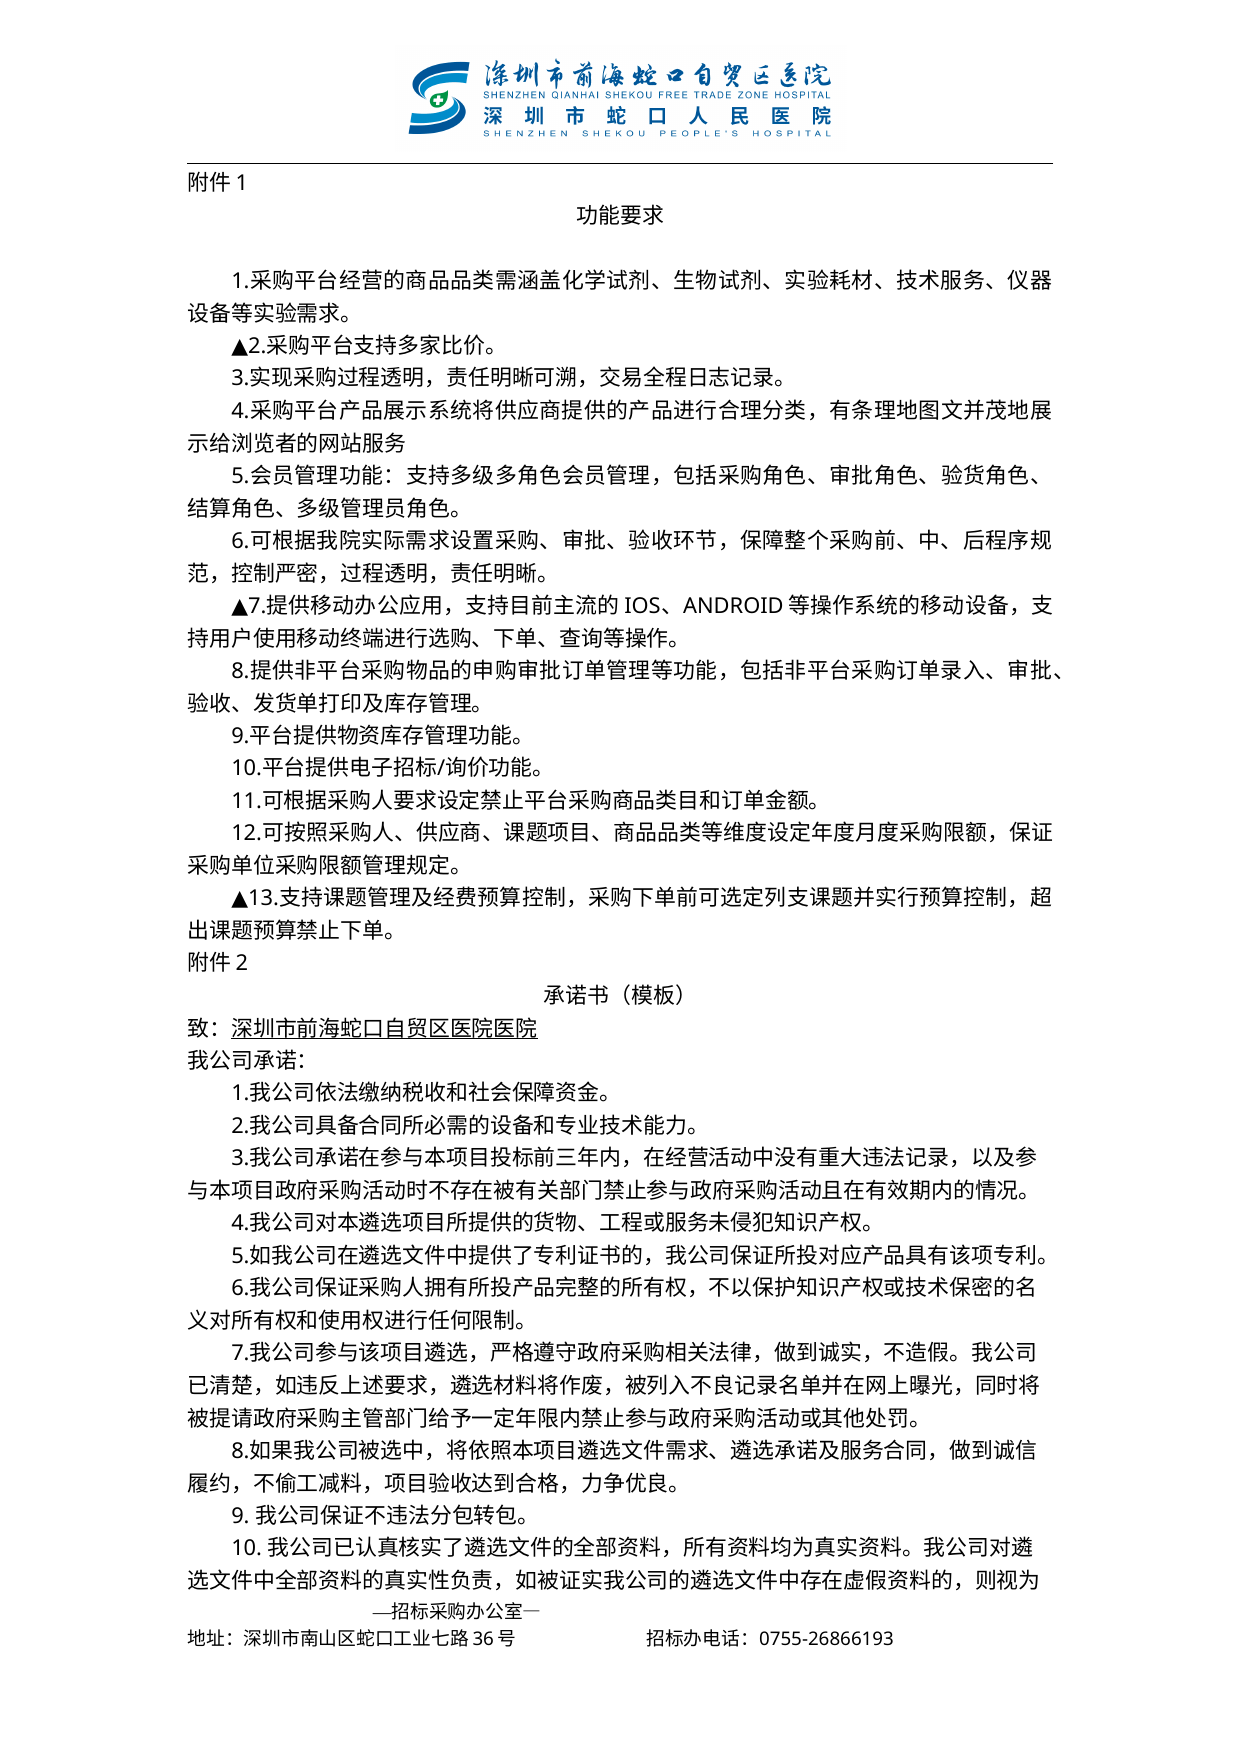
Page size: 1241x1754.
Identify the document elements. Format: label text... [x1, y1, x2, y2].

text ▲7.提供移动办公应用，支持目前主流的IOS、ANDROID等操作系统的移动设备，支持用户使用移动终端进行选购、下单、查询等操作。 [187, 588, 1053, 653]
text 5.如我公司在遴选文件中提供了专利证书的，我公司保证所投对应产品具有该项专利。 [187, 1238, 1053, 1270]
text ▲2.采购平台支持多家比价。 [187, 328, 1053, 360]
text 5.会员管理功能：支持多级多角色会员管理，包括采购角色、审批角色、验货角色、结算角色、多级管理员角色。 [187, 458, 1053, 523]
text 1.采购平台经营的商品品类需涵盖化学试剂、生物试剂、实验耗材、技术服务、仪器设备等实验需求。 [187, 263, 1053, 328]
text 8.提供非平台采购物品的申购审批订单管理等功能，包括非平台采购订单录入、审批、验收、发货单打印及库存管理。 [187, 653, 1053, 718]
text 8.如果我公司被选中，将依照本项目遴选文件需求、遴选承诺及服务合同，做到诚信履约，不偷工减料，项目验收达到合格，力争优良。 [187, 1433, 1053, 1498]
text 9. 我公司保证不违法分包转包。 [187, 1498, 1053, 1530]
picture [395, 45, 847, 152]
text 附件2 [187, 945, 1053, 978]
text ▲13.支持课题管理及经费预算控制，采购下单前可选定列支课题并实行预算控制，超出课题预算禁止下单。 [187, 880, 1053, 945]
text 4.采购平台产品展示系统将供应商提供的产品进行合理分类，有条理地图文并茂地展示给浏览者的网站服务 [187, 393, 1053, 458]
text 12.可按照采购人、供应商、课题项目、商品品类等维度设定年度月度采购限额，保证采购单位采购限额管理规定。 [187, 815, 1053, 880]
text 附件1 [187, 165, 1053, 198]
text 7.我公司参与该项目遴选，严格遵守政府采购相关法律，做到诚实，不造假。我公司已清楚，如违反上述要求，遴选材料将作废，被列入不良记录名单并在网上曝光，同时将被提请政府采购主管部门给予一定年限内禁止参与政府采购活动或其他处罚。 [187, 1335, 1053, 1433]
text 功能要求 [187, 198, 1053, 230]
text 3.实现采购过程透明，责任明晰可溯，交易全程日志记录。 [187, 360, 1053, 393]
text 承诺书（模板） [187, 978, 1053, 1010]
text 9.平台提供物资库存管理功能。 [187, 718, 1053, 750]
text 我公司承诺： [187, 1043, 1053, 1075]
text 致：深圳市前海蛇口自贸区医院医院 [187, 1010, 1053, 1043]
text 10.平台提供电子招标/询价功能。 [187, 750, 1053, 783]
text 6.我公司保证采购人拥有所投产品完整的所有权，不以保护知识产权或技术保密的名义对所有权和使用权进行任何限制。 [187, 1270, 1053, 1335]
text 1.我公司依法缴纳税收和社会保障资金。 [187, 1075, 1053, 1108]
text 2.我公司具备合同所必需的设备和专业技术能力。 [187, 1108, 1053, 1140]
text 6.可根据我院实际需求设置采购、审批、验收环节，保障整个采购前、中、后程序规范，控制严密，过程透明，责任明晰。 [187, 523, 1053, 588]
text 10. 我公司已认真核实了遴选文件的全部资料，所有资料均为真实资料。我公司对遴选文件中全部资料的真实性负责，如被证实我公司的遴选文件中存在虚假资料的，则视为我公司隐瞒真实情况、提供虚假资料，我公司愿意接受主管部门的行政处罚。 [187, 1530, 1053, 1595]
text 4.我公司对本遴选项目所提供的货物、工程或服务未侵犯知识产权。 [187, 1205, 1053, 1238]
text 11.可根据采购人要求设定禁止平台采购商品类目和订单金额。 [187, 783, 1053, 815]
text 3.我公司承诺在参与本项目投标前三年内，在经营活动中没有重大违法记录，以及参与本项目政府采购活动时不存在被有关部门禁止参与政府采购活动且在有效期内的情况。 [187, 1140, 1053, 1205]
